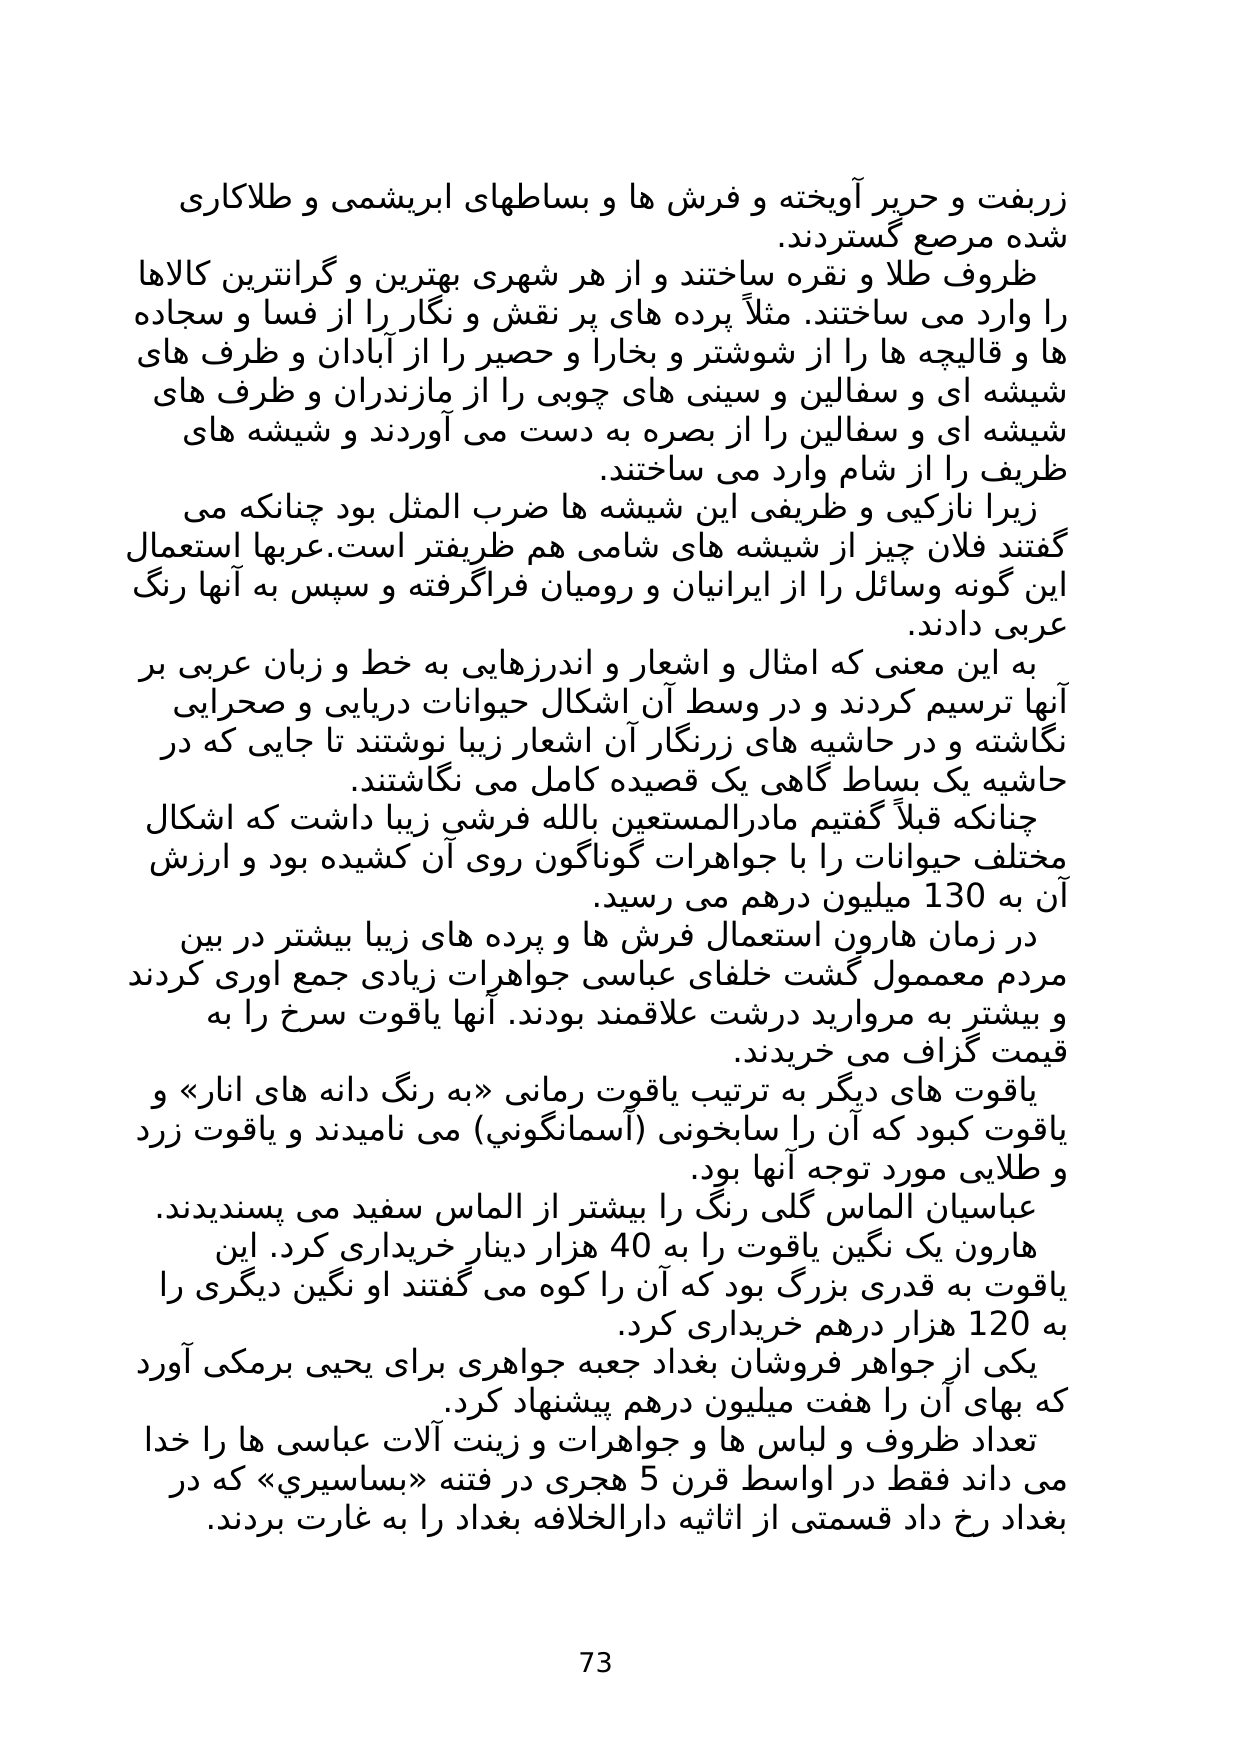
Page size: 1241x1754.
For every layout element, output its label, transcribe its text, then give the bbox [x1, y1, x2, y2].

text به اين معنى که امثال و اشعار و اندرزهايى به خط و زبان عربى بر آنها ترسيم کردند و در وسط آن اشکال حيوانات دريايى و صحرايى نگاشته و در حاشيه هاى زرنگار آن اشعار زيبا نوشتند تا جايى که در حاشيه يک بساط گاهى يک قصيده کامل مى نگاشتند. [122, 643, 1069, 799]
text در زمان هارون استعمال فرش ها و پرده هاى زيبا بيشتر در بين مردم معممول گشت خلفاى عباسى جواهرات زيادى جمع اورى کردند و بيشتر به مرواريد درشت علاقمند بودند. آنها ياقوت سرخ را به قيمت گزاف مى خريدند. [122, 915, 1069, 1071]
text هارون يک نگين ياقوت را به 40 هزار دينار خريدارى کرد. اين ياقوت به قدرى بزرگ بود که آن را کوه مى گفتند او نگين ديگرى را به 120 هزار درهم خريدارى کرد. [122, 1226, 1069, 1343]
text تعداد ظروف و لباس ها و جواهرات و زينت آلات عباسى ها را خدا مى داند فقط در اواسط قرن 5 هجرى در فتنه «بساسيري» که در بغداد رخ داد قسمتى از اثاثيه دارالخلافه بغداد را به غارت بردند. [122, 1421, 1069, 1537]
text عباسيان الماس گلى رنگ را بيشتر از الماس سفيد مى پسنديدند. [122, 1187, 1069, 1226]
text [122, 177, 1069, 255]
text ظروف طلا و نقره ساختند و از هر شهرى بهترين و گرانترين کالاها را وارد مى ساختند. مثلاً پرده هاى پر نقش و نگار را از فسا و سجاده ها و قاليچه ها را از شوشتر و بخارا و حصير را از آبادان و ظرف هاى شيشه اى و سفالين و سينى هاى چوبى را از مازندران و ظرف هاى شيشه اى و سفالين را از بصره به دست مى آوردند و شيشه هاى ظريف را از شام وارد مى ساختند. [122, 255, 1069, 488]
text ياقوت هاى ديگر به ترتيب ياقوت رمانى «به رنگ دانه هاى انار» و ياقوت کبود که آن را سابخونى (آسمانگوني) مى ناميدند و ياقوت زرد و طلايى مورد توجه آنها بود. [122, 1071, 1069, 1187]
text يکى از جواهر فروشان بغداد جعبه جواهرى براى يحيى برمکى آورد که بهاى آن را هفت ميليون درهم پيشنهاد کرد. [122, 1343, 1069, 1421]
text زيرا نازکيى و ظريفى اين شيشه ها ضرب المثل بود چنانکه مى گفتند فلان چيز از شيشه هاى شامى هم ظريفتر است.عربها استعمال اين گونه وسائل را از ايرانيان و روميان فراگرفته و سپس به آنها رنگ عربى دادند. [122, 488, 1069, 643]
text چنانکه قبلاً گفتيم مادرالمستعين بالله فرشى زيبا داشت که اشکال مختلف حيوانات را با جواهرات گوناگون روى آن کشيده بود و ارزش آن به 130 ميليون درهم مى رسيد. [122, 799, 1069, 915]
